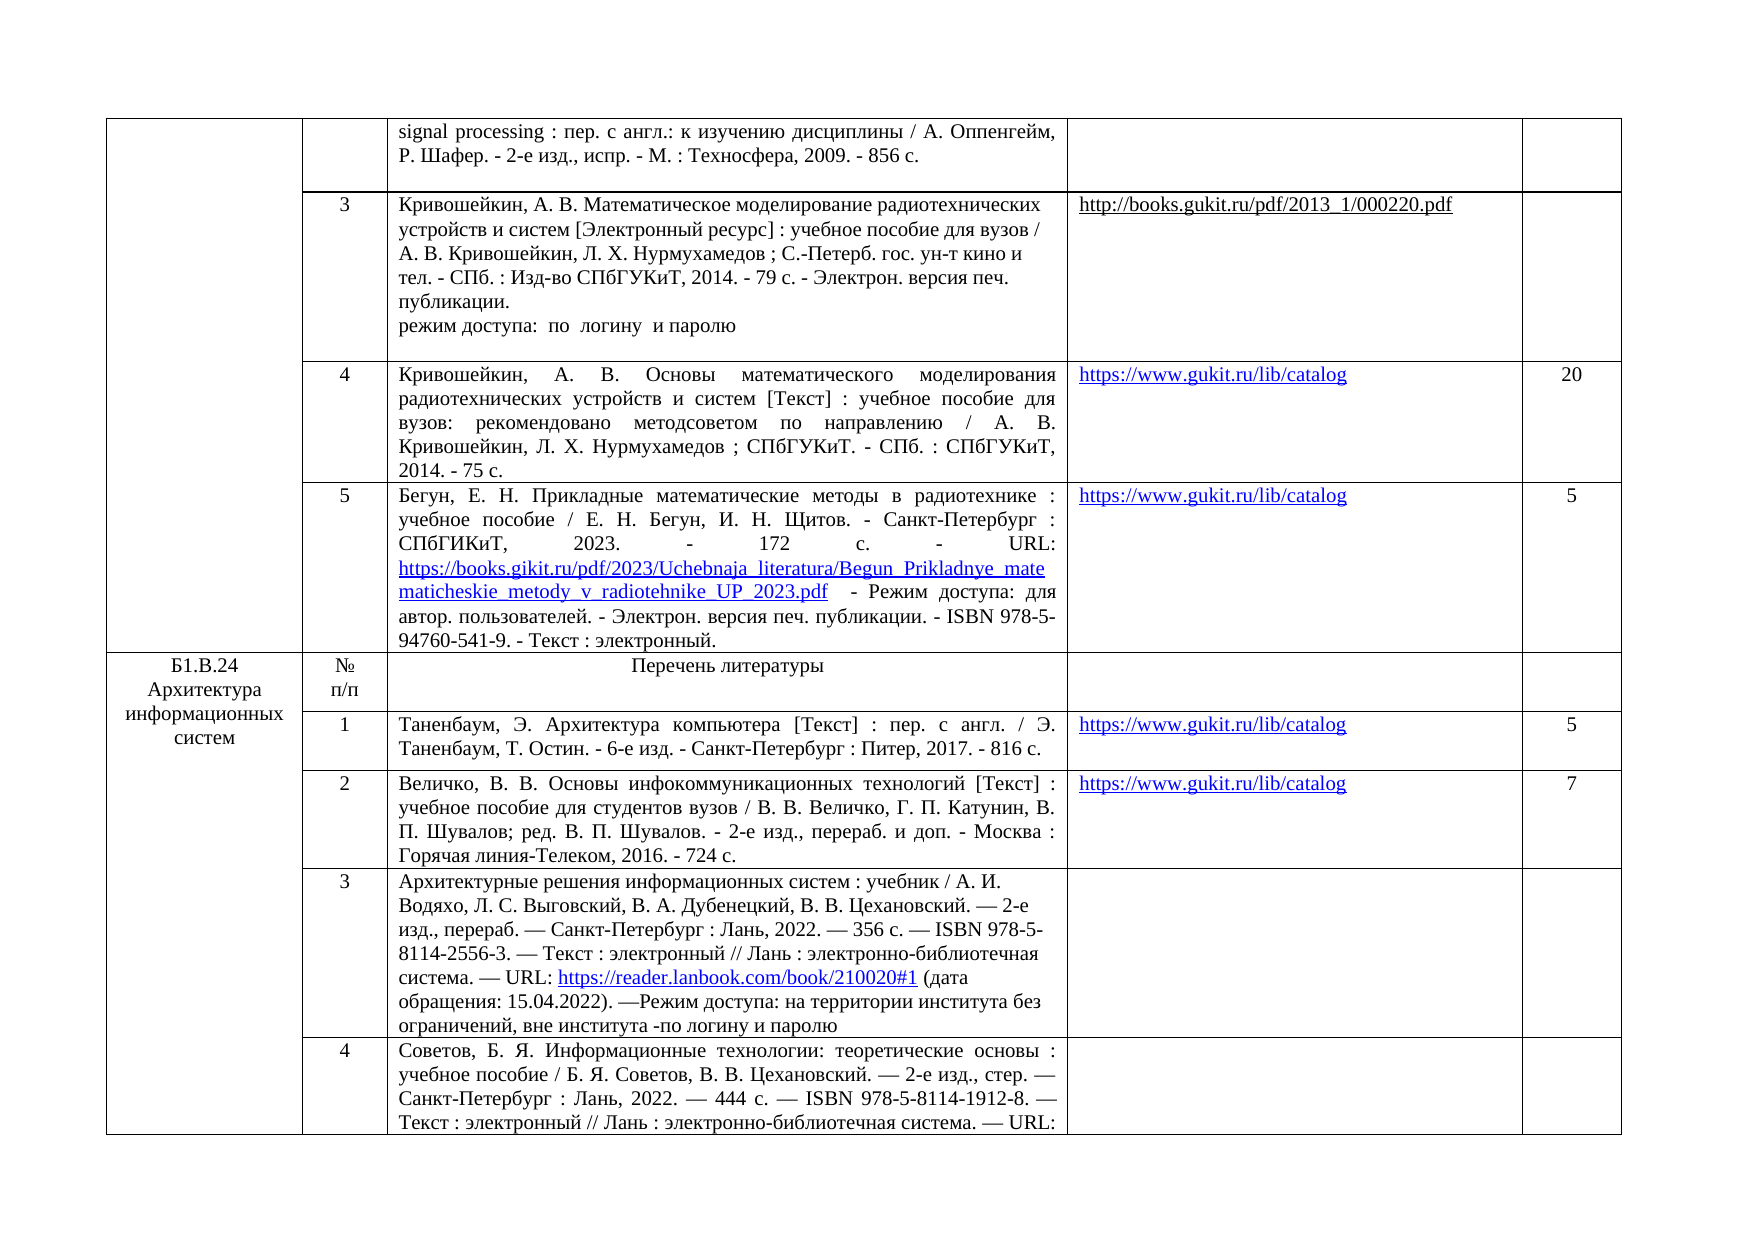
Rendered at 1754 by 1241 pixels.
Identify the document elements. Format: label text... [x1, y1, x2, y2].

table_cell 5 [1523, 712, 1621, 770]
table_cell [388, 119, 1067, 191]
table_cell 3 [303, 193, 387, 361]
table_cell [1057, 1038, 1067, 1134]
table_cell [1523, 653, 1621, 711]
table_cell 15 [1523, 119, 1621, 191]
table_cell [1523, 1038, 1621, 1134]
table_cell 5 [303, 483, 387, 652]
table_cell Кривошейкин, А. В. Основы математического моделирования радиотехнических устройств и систем [Текст] : учебное пособие для вузов: рекомендовано методсоветом по направлению / А. В. Кривошейкин, Л. Х. Нурмухамедов ; СПбГУКиТ. - СПб. : СПбГУКиТ, 2014. - 75 с. [388, 362, 1067, 482]
table_cell 5 [1523, 483, 1621, 652]
table_cell [1523, 193, 1621, 361]
table_cell 4 [303, 362, 387, 482]
table_cell 3 [303, 869, 387, 1037]
table_cell https://www.gukit.ru/lib/catalog [1068, 712, 1522, 770]
table_cell Архитектурные решения информационных систем : учебник / А. И. Водяхо, Л. С. Выговский, В. А. Дубенецкий, В. В. Цехановский. — 2-е изд., перераб. — Санкт-Петербург : Лань, 2022. — 356 с. — ISBN 978-5-8114-2556-3. — Текст : электронный // Лань : электронно-библиотечная система. — URL: https://reader.lanbook.com/book/210020#1 (дата обращения: 15.04.2022). —Режим доступа: на территории института без ограничений, вне института -по логину и паролю [388, 869, 1067, 1037]
table_cell 20 [1523, 362, 1621, 482]
table_cell https://www.gukit.ru/lib/catalog [1068, 362, 1522, 482]
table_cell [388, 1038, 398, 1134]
table_cell https://www.gukit.ru/lib/catalog [1068, 771, 1522, 867]
table_cell Кривошейкин, А. В. Математическое моделирование радиотехнических устройств и систем [Электронный ресурс] : учебное пособие для вузов / А. В. Кривошейкин, Л. Х. Нурмухамедов ; С.-Петерб. гос. ун-т кино и тел. - СПб. : Изд-во СПбГУКиТ, 2014. - 79 с. - Электрон. версия печ. публикации. режим доступа: по логину и паролю [388, 193, 1067, 361]
table_cell Таненбаум, Э. Архитектура компьютера [Текст] : пер. с англ. / Э. Таненбаум, Т. Остин. - 6-е изд. - Санкт-Петербург : Питер, 2017. - 816 с. [388, 712, 1067, 770]
table_cell 4 [303, 1038, 387, 1134]
table_cell [1523, 869, 1621, 1037]
table_cell 1 [303, 712, 387, 770]
table_cell Бегун, Е. Н. Прикладные математические методы в радиотехнике : учебное пособие / Е. Н. Бегун, И. Н. Щитов. - Санкт-Петербург : СПбГИКиТ, 2023. - 172 с. - URL: https://books.gikit.ru/pdf/2023/Uchebnaja_literatura/Begun_Prikladnye_matematicheskie_metody_v_radiotehnike_UP_2023.pdf - Режим доступа: для автор. пользователей. - Электрон. версия печ. публикации. - ISBN 978-5-94760-541-9. - Текст : электронный. [388, 483, 1067, 652]
table_cell 7 [1523, 771, 1621, 867]
table_cell [1068, 869, 1522, 1037]
table_cell № п/п [303, 653, 387, 711]
table_cell Б1.В.24 Архитектура информационных систем [107, 653, 302, 1134]
table_cell https://www.gukit.ru/lib/catalog [1068, 483, 1522, 652]
table_cell Величко, В. В. Основы инфокоммуникационных технологий [Текст] : учебное пособие для студентов вузов / В. В. Величко, Г. П. Катунин, В. П. Шувалов; ред. В. П. Шувалов. - 2-е изд., перераб. и доп. - Москва : Горячая линия-Телеком, 2016. - 724 с. [388, 771, 1067, 867]
table_cell [1068, 1038, 1522, 1134]
table_cell 2 [303, 119, 387, 191]
table_cell Перечень литературы [388, 653, 1067, 711]
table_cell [1068, 119, 1522, 191]
table_cell 2 [303, 771, 387, 867]
table_cell http://books.gukit.ru/pdf/2013_1/000220.pdf [1068, 193, 1522, 361]
table_cell [1068, 653, 1522, 711]
